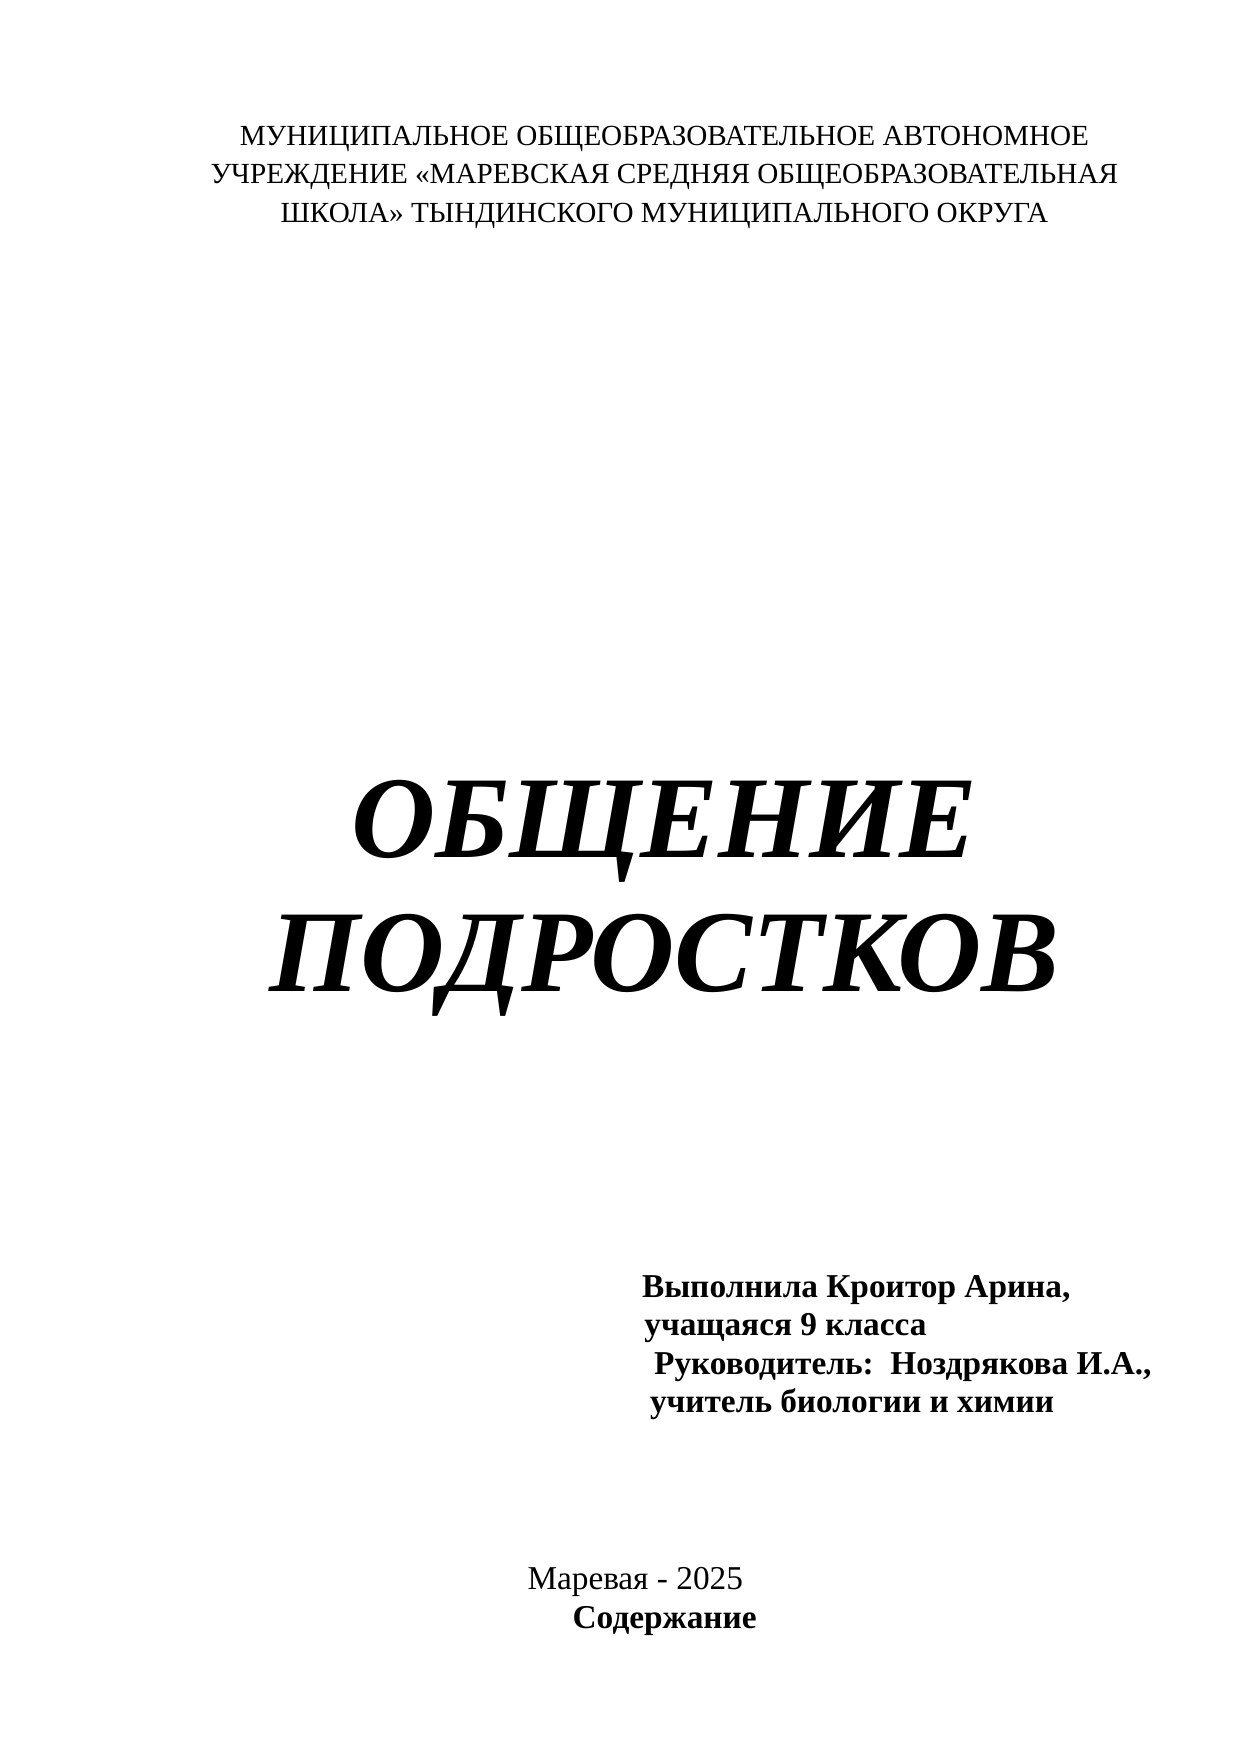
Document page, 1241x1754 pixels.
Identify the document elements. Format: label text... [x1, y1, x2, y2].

text Руководитель: Ноздрякова И.А., [177, 1343, 1152, 1381]
text Маревая - 2025 [177, 1558, 1152, 1597]
text МУНИЦИПАЛЬНОЕ ОБЩЕОБРАЗОВАТЕЛЬНОЕ АВТОНОМНОЕ УЧРЕЖДЕНИЕ «МАРЕВСКАЯ СРЕДНЯЯ ОБЩЕОБРАЗОВАТЕЛЬНАЯ ШКОЛА» ТЫНДИНСКОГО МУНИЦИПАЛЬНОГО ОКРУГА [177, 118, 1152, 229]
text Содержание [177, 1597, 1152, 1635]
text Выполнила Кроитор Арина, [177, 1266, 1152, 1304]
text учащаяся 9 класса [177, 1304, 1152, 1343]
text ОБЩЕНИЕ ПОДРОСТКОВ [177, 749, 1152, 1017]
text учитель биологии и химии [177, 1381, 1152, 1419]
